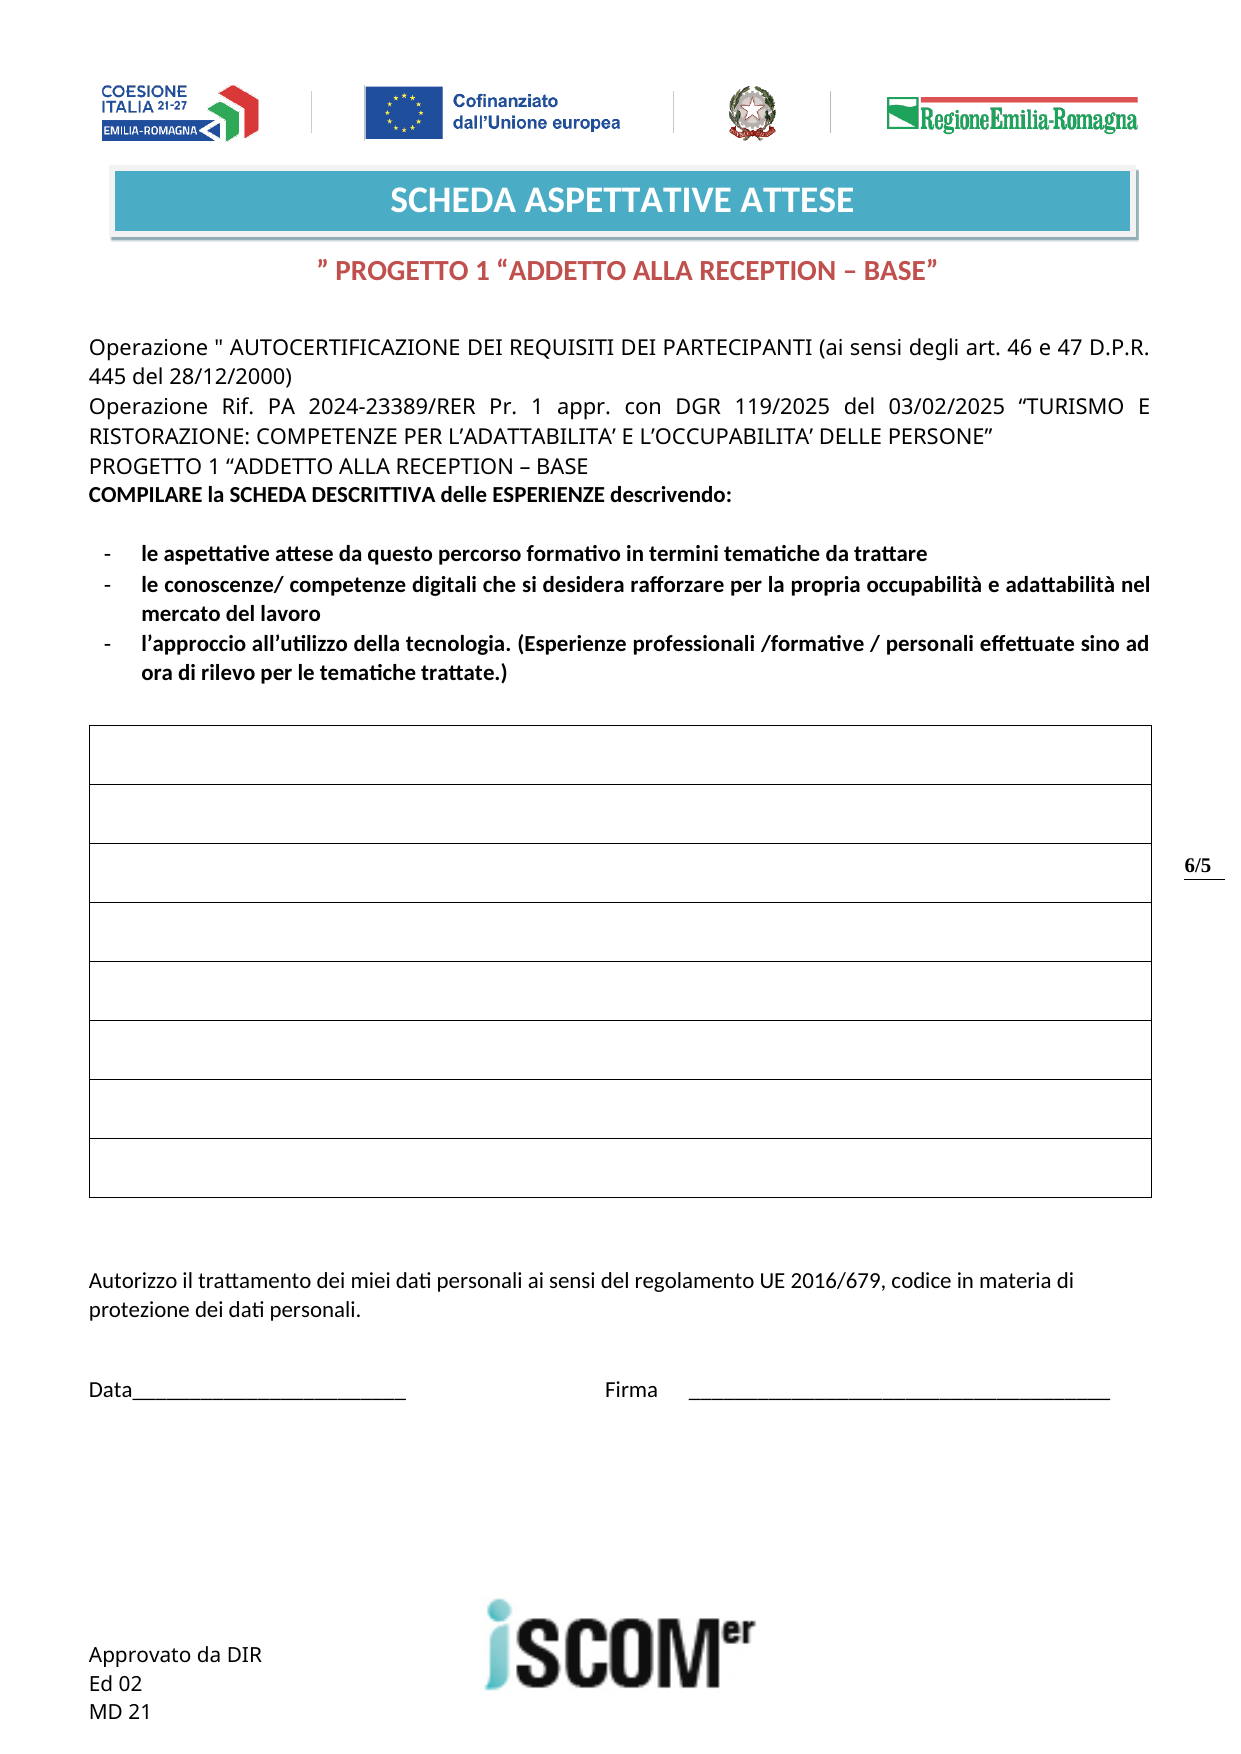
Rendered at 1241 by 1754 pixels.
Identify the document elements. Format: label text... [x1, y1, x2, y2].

text Operazione " AUTOCERTIFICAZIONE DEI REQUISITI DEI PARTECIPANTI (ai sensi degli art. 46 e 47 D.P.R. 445 del 28/12/2000) [89, 331, 1152, 391]
text Data________________________ Firma _____________________________________ [89, 1364, 1152, 1406]
table_cell [90, 962, 1151, 1020]
list le conoscenze/ competenze digitali che si desidera rafforzare per la propria occupabilità e adattabilità nel mercato del lavoro [103, 568, 1152, 627]
table_cell [90, 1080, 1151, 1138]
picture [481, 1595, 761, 1693]
picture [88, 73, 1152, 151]
table_cell [90, 903, 1151, 961]
table_header [90, 726, 1151, 784]
table_cell [90, 1139, 1151, 1197]
table_cell [90, 1021, 1151, 1079]
subtitle Autorizzo il trattamento dei miei dati personali ai sensi del regolamento UE 2016/679, codice in materia di protezione dei dati personali. [89, 1267, 1152, 1323]
subtitle ” PROGETTO 1 “ADDETTO ALLA RECEPTION – BASE” [103, 252, 1152, 288]
text COMPILARE la SCHEDA DESCRITTIVA delle ESPERIENZE descrivendo: [89, 480, 1152, 508]
text Operazione Rif. PA 2024-23389/RER Pr. 1 appr. con DGR 119/2025 del 03/02/2025 “TURISMO E RISTORAZIONE: COMPETENZE PER L’ADATTABILITA’ E L’OCCUPABILITA’ DELLE PERSONE” [89, 391, 1152, 451]
table_cell [90, 844, 1151, 902]
text PROGETTO 1 “ADDETTO ALLA RECEPTION – BASE [89, 451, 1152, 480]
table_cell [90, 785, 1151, 843]
text “ [89, 217, 1152, 252]
list l’approccio all’utilizzo della tecnologia. (Esperienze professionali /formative / personali effettuate sino ad ora di rilevo per le tematiche trattate.) [103, 627, 1152, 686]
list le aspettative attese da questo percorso formativo in termini tematiche da trattare [103, 536, 1152, 568]
